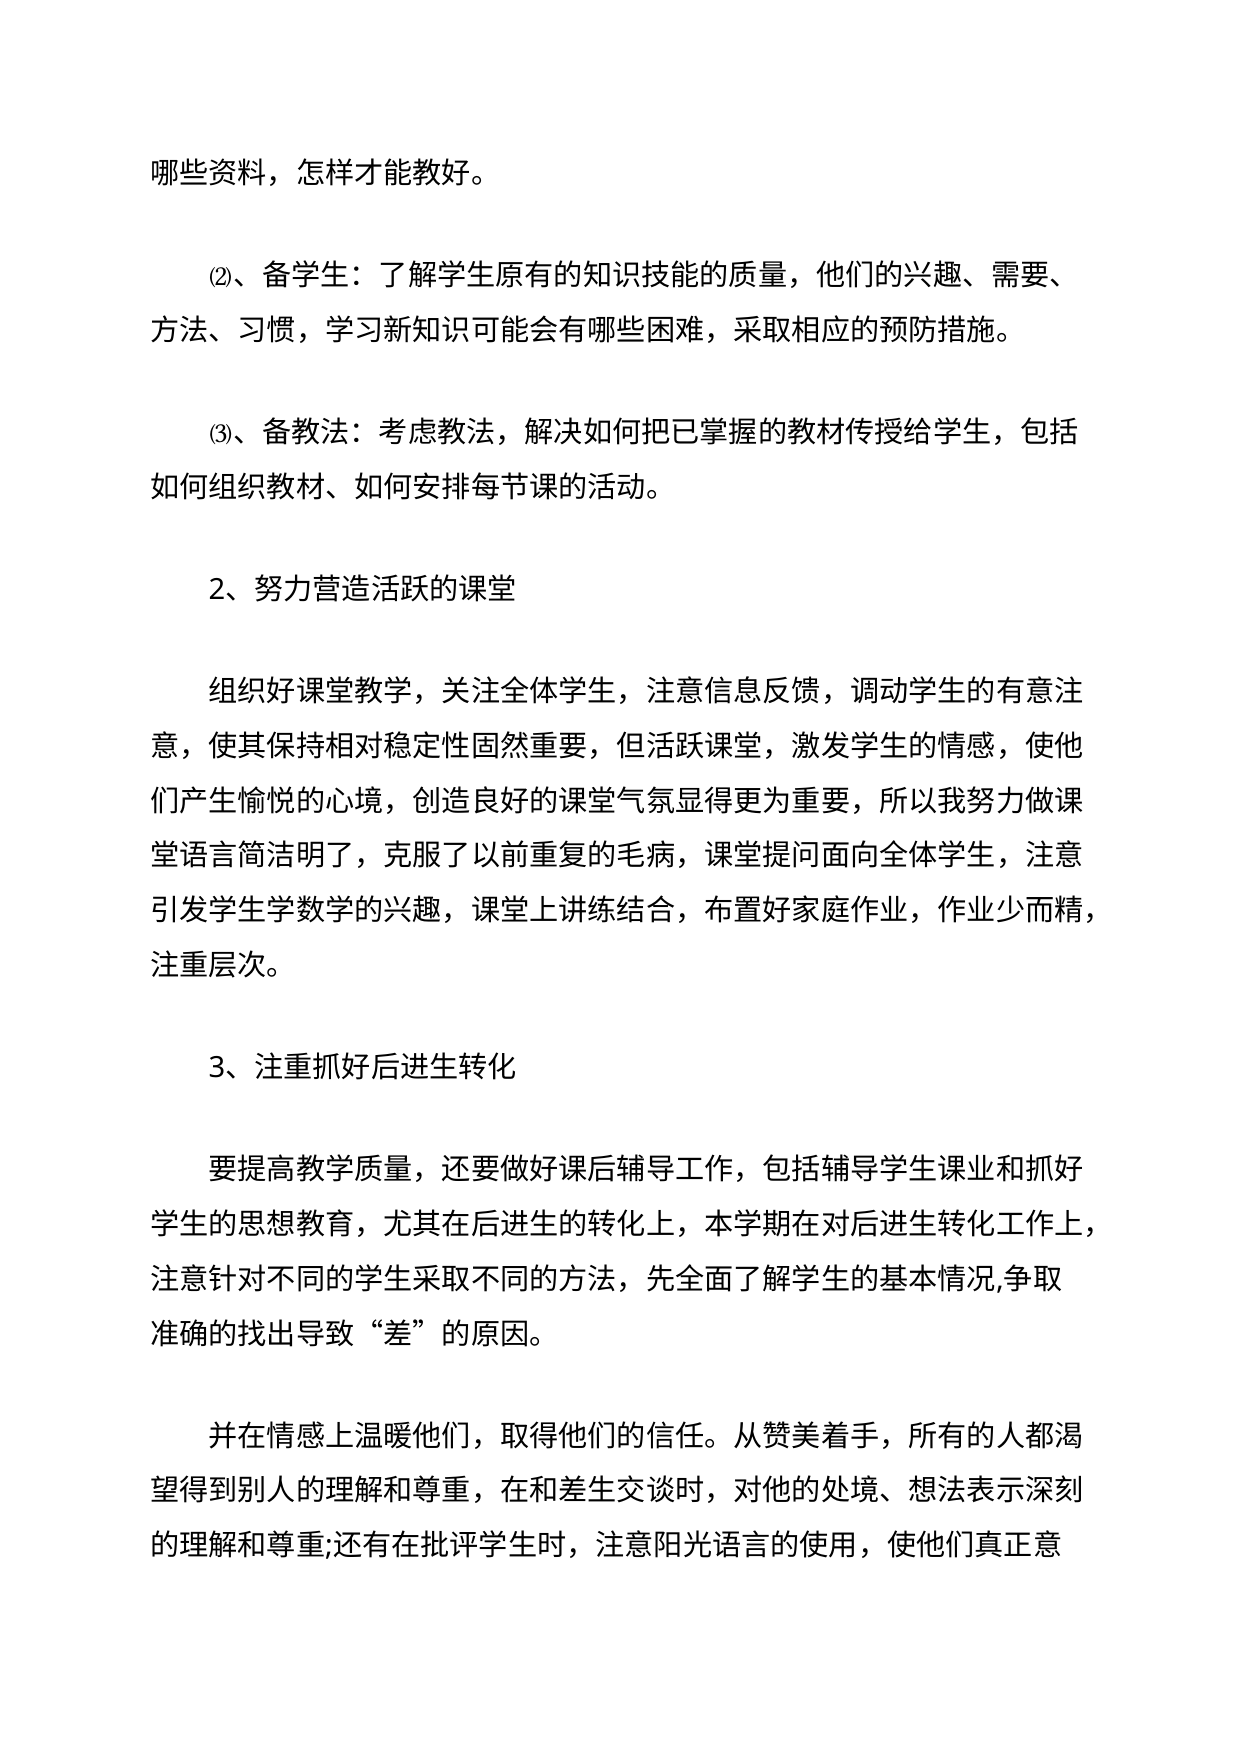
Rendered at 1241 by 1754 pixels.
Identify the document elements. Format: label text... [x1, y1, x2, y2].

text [150, 150, 1090, 192]
text 3、注重抓好后进生转化 [150, 1043, 1090, 1086]
text 组织好课堂教学，关注全体学生，注意信息反馈，调动学生的有意注意，使其保持相对稳定性固然重要，但活跃课堂，激发学生的情感，使他们产生愉悦的心境，创造良好的课堂气氛显得更为重要，所以我努力做课堂语言简洁明了，克服了以前重复的毛病，课堂提问面向全体学生，注意引发学生学数学的兴趣，课堂上讲练结合，布置好家庭作业，作业少而精，注重层次。 [150, 667, 1090, 984]
text ⑵、备学生：了解学生原有的知识技能的质量，他们的兴趣、需要、方法、习惯，学习新知识可能会有哪些困难，采取相应的预防措施。 [150, 252, 1090, 349]
text ⑶、备教法：考虑教法，解决如何把已掌握的教材传授给学生，包括如何组织教材、如何安排每节课的活动。 [150, 408, 1090, 506]
text 要提高教学质量，还要做好课后辅导工作，包括辅导学生课业和抓好学生的思想教育，尤其在后进生的转化上，本学期在对后进生转化工作上，注意针对不同的学生采取不同的方法，先全面了解学生的基本情况,争取准确的找出导致“差”的原因。 [150, 1146, 1090, 1353]
text 2、努力营造活跃的课堂 [150, 565, 1090, 608]
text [150, 1412, 1090, 1564]
